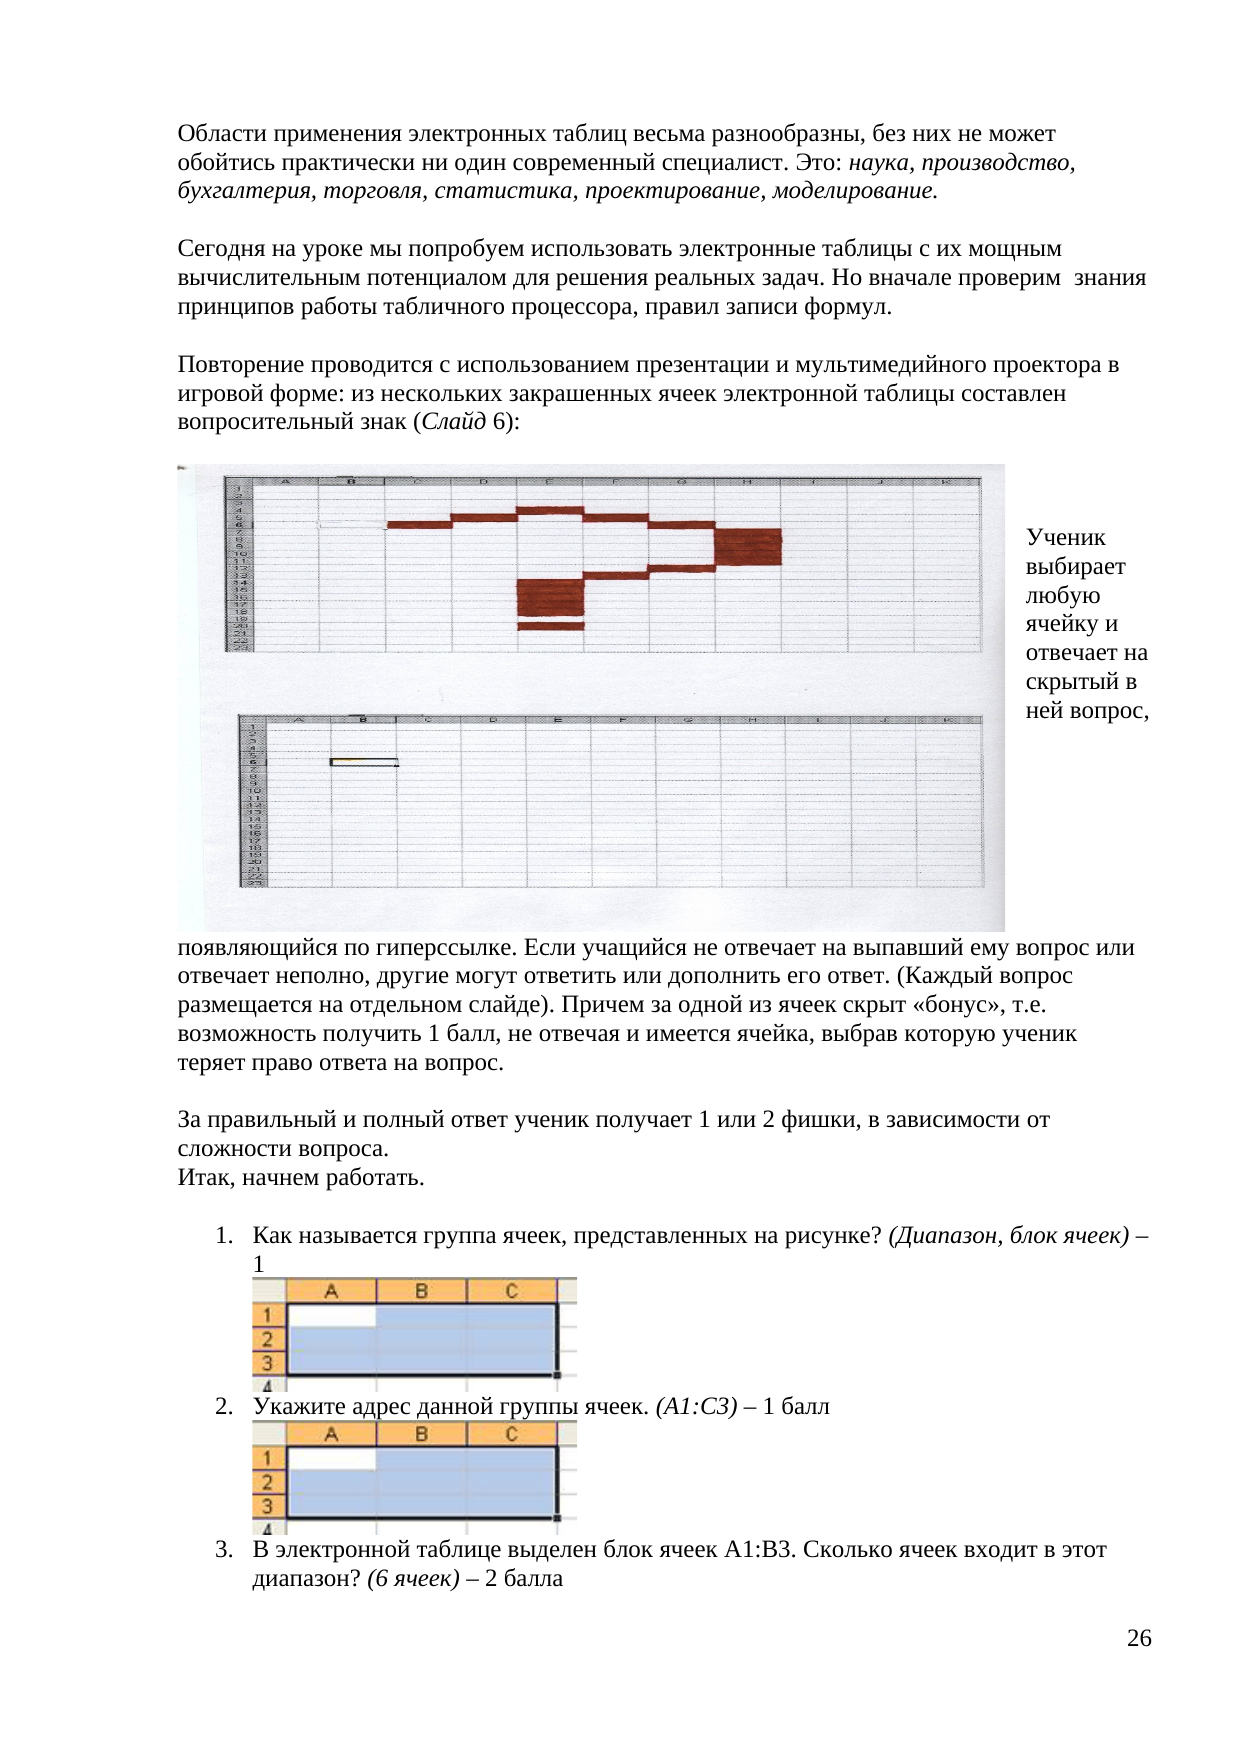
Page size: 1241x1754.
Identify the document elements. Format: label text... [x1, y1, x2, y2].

list Как называется группа ячеек, представленных на рисунке? (Диапазон, блок ячеек) – 1 [215, 1220, 1152, 1391]
picture [252, 1420, 578, 1535]
text Области применения электронных таблиц весьма разнообразны, без них не может обойтись практически ни один современный специалист. Это: наука, производство, бухгалтерия, торговля, статистика, проектирование, моделирование. [177, 118, 1152, 204]
picture [252, 1277, 578, 1392]
list В электронной таблице выделен блок ячеек А1:В3. Сколько ячеек входит в этот диапазон? (6 ячеек) – 2 балла [215, 1534, 1152, 1592]
text Сегодня на уроке мы попробуем использовать электронные таблицы с их мощным вычислительным потенциалом для решения реальных задач. Но вначале проверим знания принципов работы табличного процессора, правил записи формул. [177, 233, 1152, 320]
text За правильный и полный ответ ученик получает 1 или 2 фишки, в зависимости от сложности вопроса. Итак, начнем работать. [177, 1104, 1152, 1191]
picture [177, 464, 1006, 932]
text Повторение проводится с использованием презентации и мультимедийного проектора в игровой форме: из нескольких закрашенных ячеек электронной таблицы составлен вопросительный знак (Слайд 6): [177, 349, 1152, 435]
